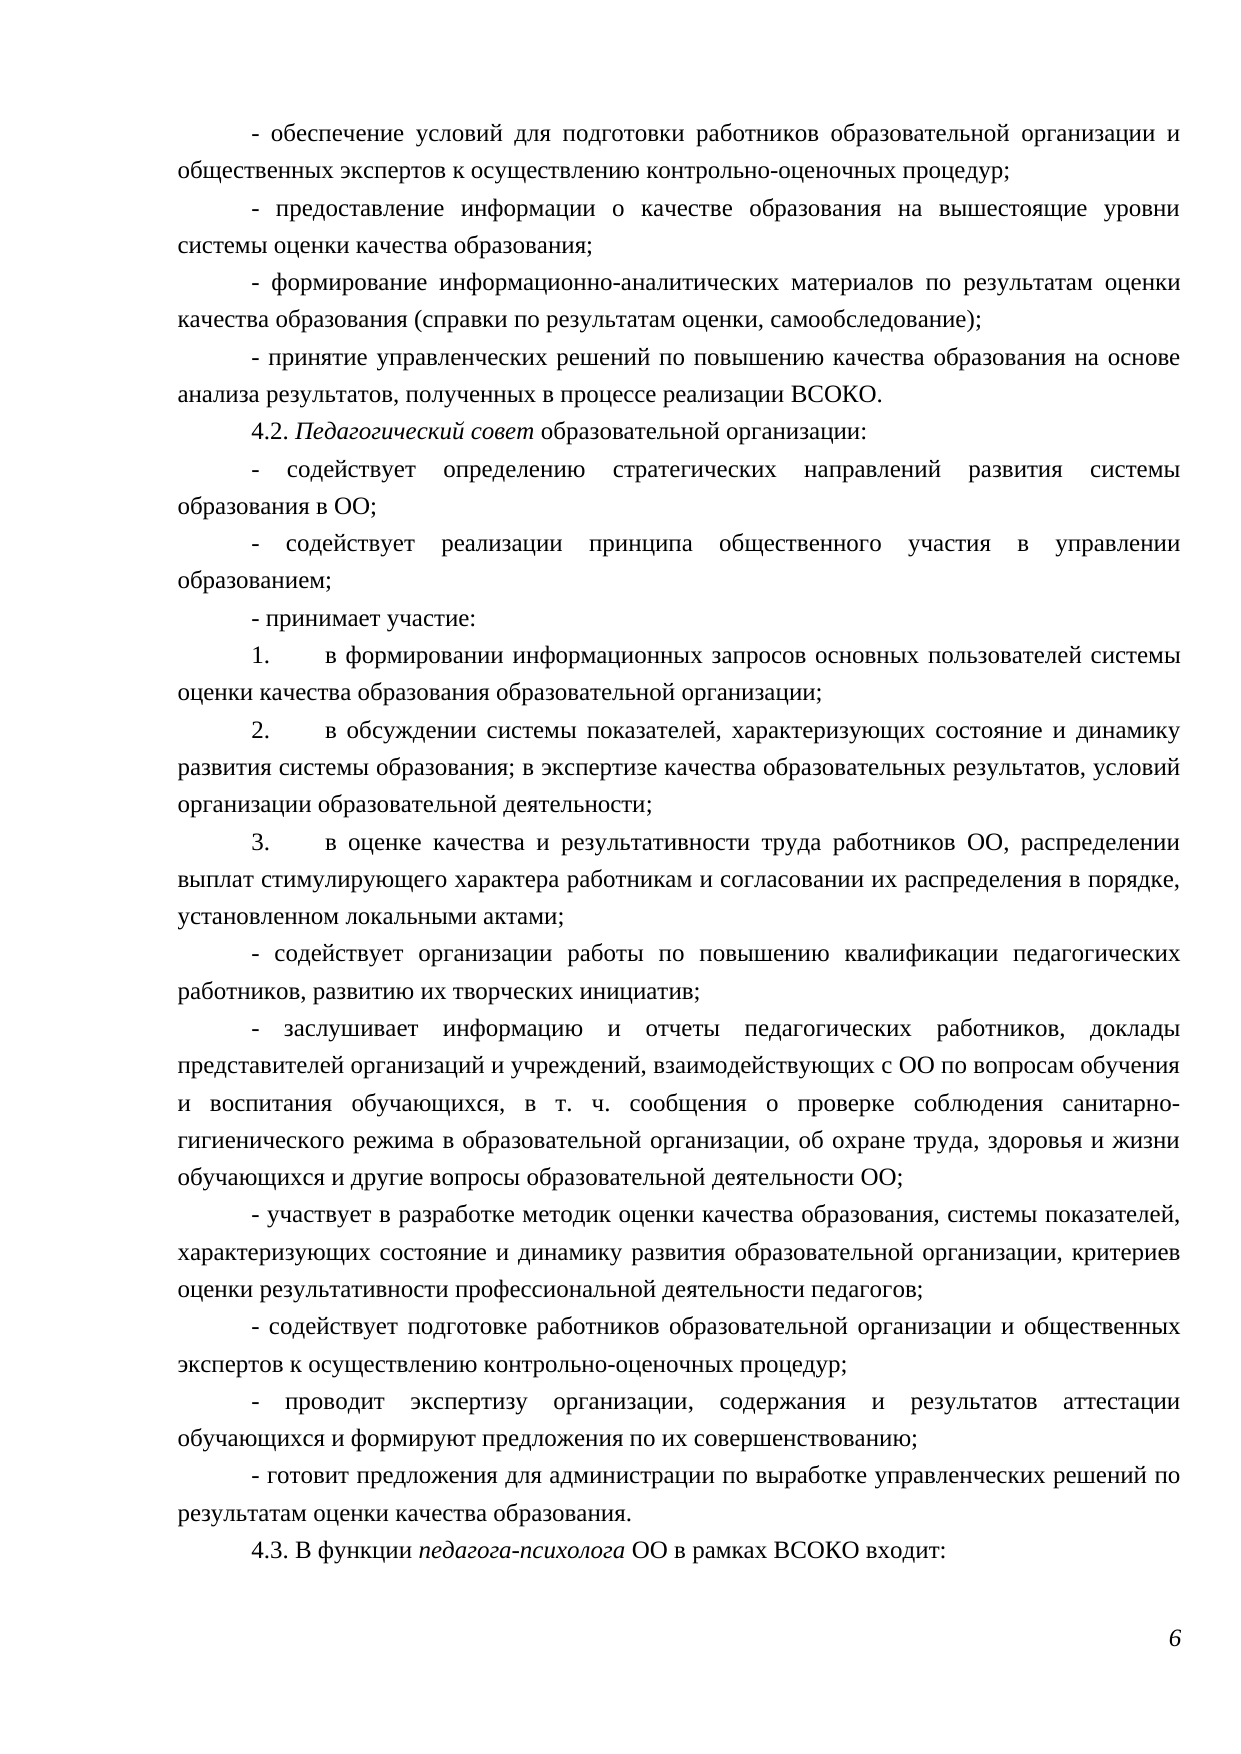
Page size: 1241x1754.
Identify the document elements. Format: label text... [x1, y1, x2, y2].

text - заслушивает информацию и отчеты педагогических работников, доклады представителей организаций и учреждений, взаимодействующих с ОО по вопросам обучения и воспитания обучающихся, в т. ч. сообщения о проверке соблюдения санитарно-гигиенического режима в образовательной организации, об охране труда, здоровья и жизни обучающихся и другие вопросы образовательной деятельности ОО; [177, 1013, 1181, 1191]
list в обсуждении системы показателей, характеризующих состояние и динамику развития системы образования; в экспертизе качества образовательных результатов, условий организации образовательной деятельности; [177, 715, 1181, 818]
text - обеспечение условий для подготовки работников образовательной организации и общественных экспертов к осуществлению контрольно-оценочных процедур; [177, 118, 1181, 184]
text - предоставление информации о качестве образования на вышестоящие уровни системы оценки качества образования; [177, 193, 1181, 259]
text 4.2. Педагогический совет образовательной организации: [177, 416, 1181, 445]
list в формировании информационных запросов основных пользователей системы оценки качества образования образовательной организации; [177, 640, 1181, 706]
list в оценке качества и результативности труда работников ОО, распределении выплат стимулирующего характера работникам и согласовании их распределения в порядке, установленном локальными актами; [177, 827, 1181, 930]
text - принятие управленческих решений по повышению качества образования на основе анализа результатов, полученных в процессе реализации ВСОКО. [177, 342, 1181, 408]
text - содействует организации работы по повышению квалификации педагогических работников, развитию их творческих инициатив; [177, 938, 1181, 1004]
text 4.3. В функции педагога-психолога ОО в рамках ВСОКО входит: [177, 1535, 1181, 1564]
text - участвует в разработке методик оценки качества образования, системы показателей, характеризующих состояние и динамику развития образовательной организации, критериев оценки результативности профессиональной деятельности педагогов; [177, 1199, 1181, 1303]
text - содействует подготовке работников образовательной организации и общественных экспертов к осуществлению контрольно-оценочных процедур; [177, 1311, 1181, 1377]
text - формирование информационно-аналитических материалов по результатам оценки качества образования (справки по результатам оценки, самообследование); [177, 267, 1181, 333]
text - проводит экспертизу организации, содержания и результатов аттестации обучающихся и формируют предложения по их совершенствованию; [177, 1386, 1181, 1452]
text - готовит предложения для администрации по выработке управленческих решений по результатам оценки качества образования. [177, 1461, 1181, 1527]
text - принимает участие: [177, 603, 1181, 632]
text - содействует определению стратегических направлений развития системы образования в ОО; [177, 454, 1181, 520]
text - содействует реализации принципа общественного участия в управлении образованием; [177, 528, 1181, 594]
